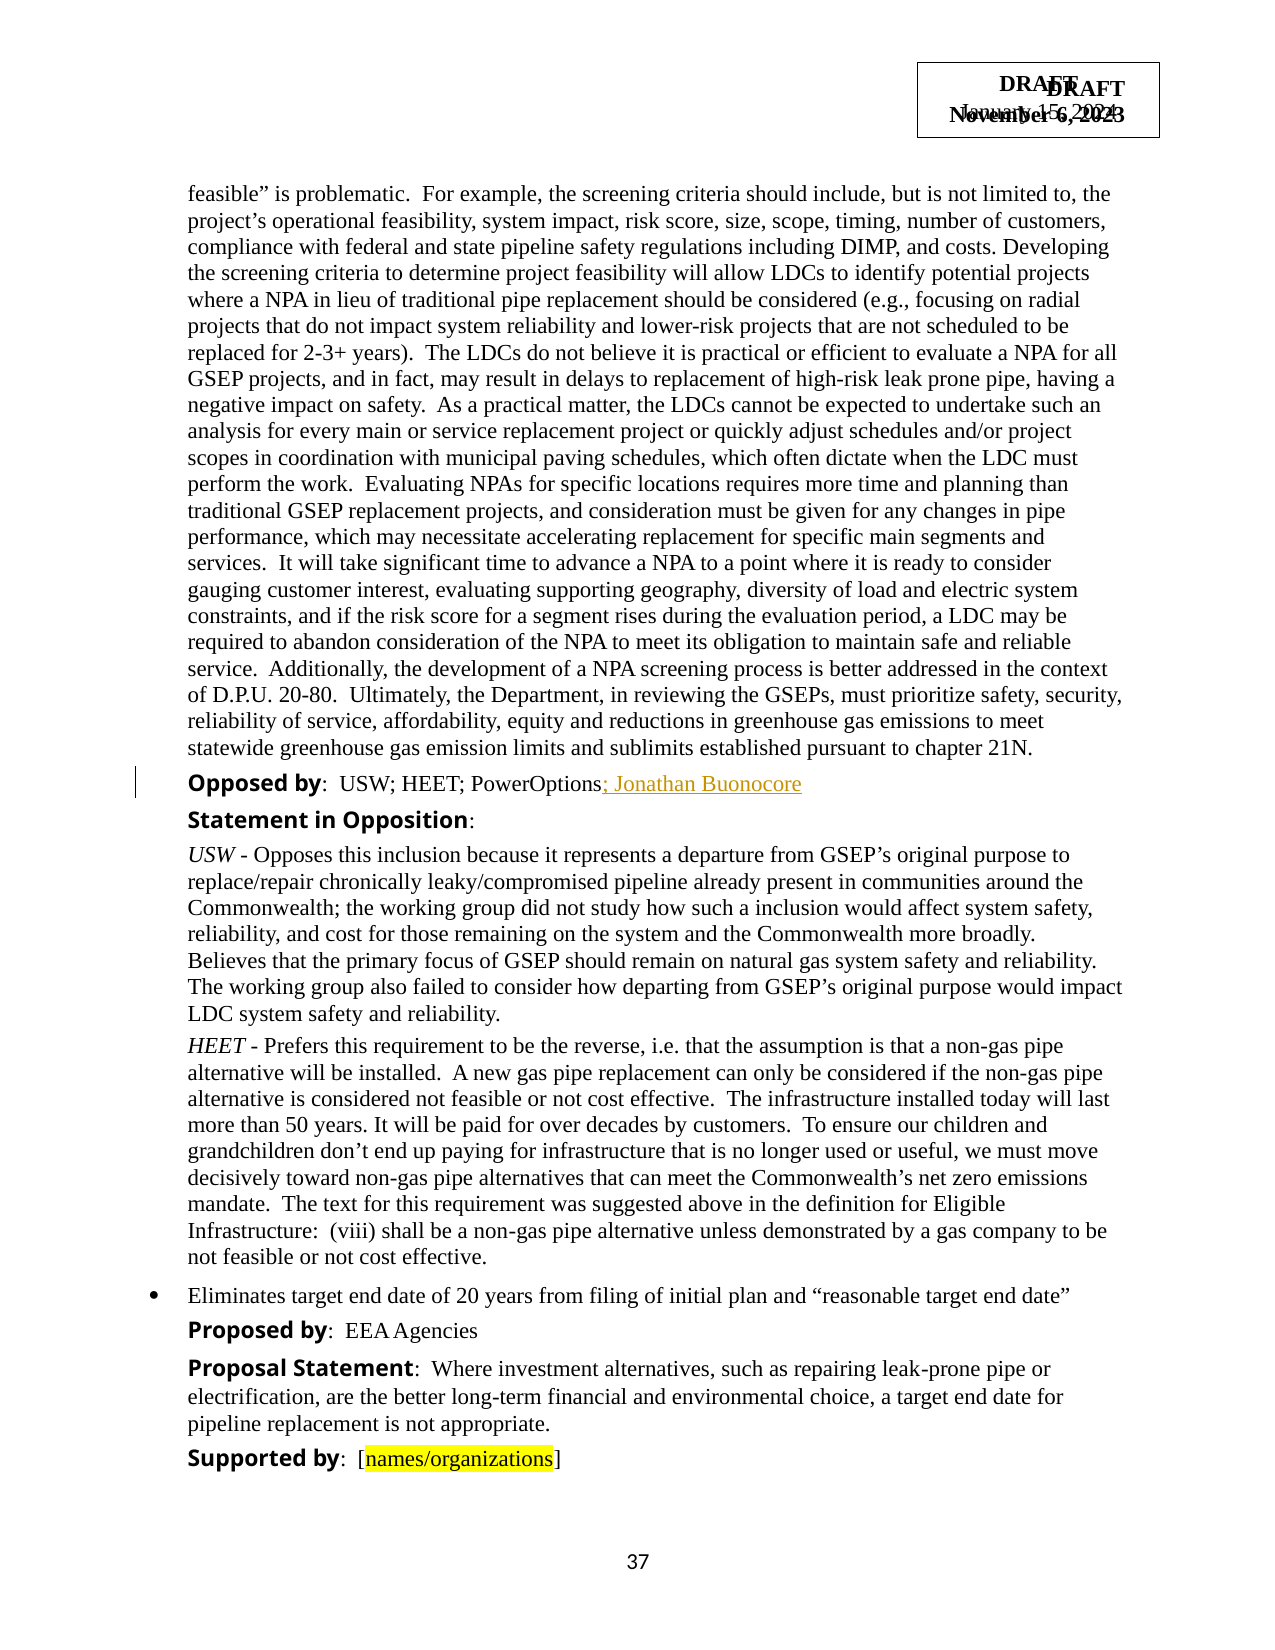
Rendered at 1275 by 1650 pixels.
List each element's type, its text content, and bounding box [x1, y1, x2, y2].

list Proposal Statement: Where investment alternatives, such as repairing leak-prone pipe or electrification, are the better long-term financial and environmental choice, a target end date for pipeline replacement is not appropriate. [187, 1352, 1125, 1436]
list Proposed by: EEA Agencies [187, 1314, 1125, 1346]
list HEET - Prefers this requirement to be the reverse, i.e. that the assumption is that a non-gas pipe alternative will be installed. A new gas pipe replacement can only be considered if the non-gas pipe alternative is considered not feasible or not cost effective. The infrastructure installed today will last more than 50 years. It will be paid for over decades by customers. To ensure our children and grandchildren don’t end up paying for infrastructure that is no longer used or useful, we must move decisively toward non-gas pipe alternatives that can meet the Commonwealth’s net zero emissions mandate. The text for this requirement was suggested above in the definition for Eligible Infrastructure: (viii) shall be a non-gas pipe alternative unless demonstrated by a gas company to be not feasible or not cost effective. [187, 1032, 1125, 1269]
list Supported by: [names/organizations] [187, 1442, 1125, 1473]
list USW - Opposes this inclusion because it represents a departure from GSEP’s original purpose to replace/repair chronically leaky/compromised pipeline already present in communities around the Commonwealth; the working group did not study how such a inclusion would affect system safety, reliability, and cost for those remaining on the system and the Commonwealth more broadly. Believes that the primary focus of GSEP should remain on natural gas system safety and reliability. The working group also failed to consider how departing from GSEP’s original purpose would impact LDC system safety and reliability. [187, 841, 1125, 1026]
list Statement in Opposition: [187, 804, 1125, 835]
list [187, 180, 1125, 760]
list Opposed by: USW; HEET; PowerOptions [187, 766, 1125, 798]
list Eliminates target end date of 20 years from filing of initial plan and “reasonable target end date” [150, 1282, 1125, 1308]
